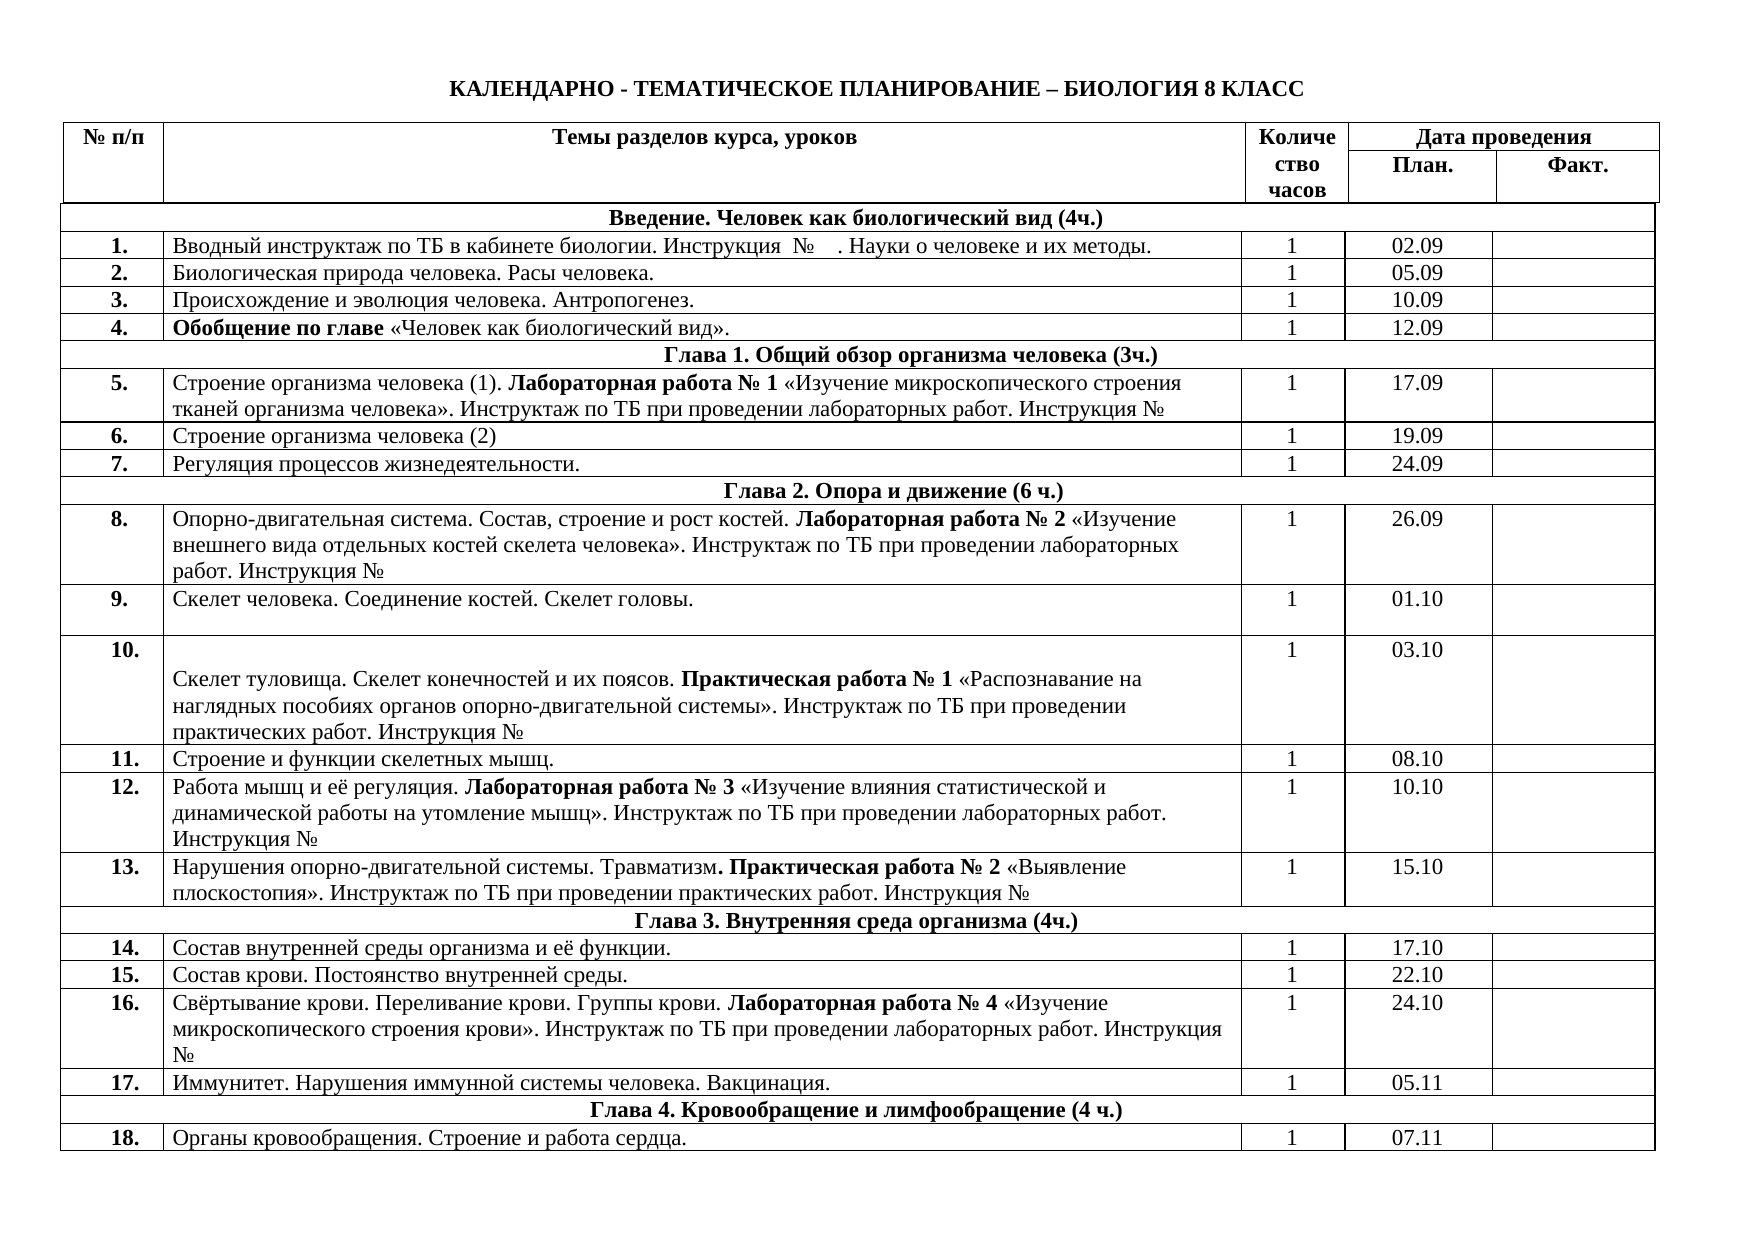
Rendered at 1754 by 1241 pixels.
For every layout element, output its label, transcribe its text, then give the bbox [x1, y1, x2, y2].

table_cell [1493, 259, 1654, 286]
table_cell 01.10 [1346, 585, 1492, 635]
table_cell [1493, 232, 1654, 258]
table_cell Строение организма человека (1). Лабораторная работа № 1 «Изучение микроскопического строения тканей организма человека». Инструктаж по ТБ при проведении лабораторных работ. Инструкция № [164, 369, 1241, 421]
table_cell [61, 369, 163, 421]
table_cell 1 [1242, 934, 1344, 960]
table_cell 1 [1242, 287, 1344, 313]
table_cell Работа мышц и её регуляция. Лабораторная работа № 3 «Изучение влияния статистической и динамической работы на утомление мышц». Инструктаж по ТБ при проведении лабораторных работ. Инструкция № [164, 773, 1241, 852]
table_cell 1 [1242, 232, 1344, 258]
table_cell [61, 450, 163, 476]
table_cell Происхождение и эволюция человека. Антропогенез. [164, 287, 1241, 313]
table_cell 17.10 [1346, 934, 1492, 960]
table_cell 03.10 [1346, 636, 1492, 744]
table_cell Строение и функции скелетных мышц. [164, 745, 1241, 772]
table_cell [61, 989, 163, 1068]
table_cell Глава 2. Опора и движение (6 ч.) [61, 477, 1654, 504]
table_cell 12.09 [1346, 314, 1492, 340]
table_cell [61, 745, 163, 772]
table_cell [61, 636, 163, 744]
table_cell 15.10 [1346, 853, 1492, 906]
table_cell [61, 423, 163, 449]
table_header Дата проведения [1349, 123, 1659, 149]
table_cell Скелет туловища. Скелет конечностей и их поясов. Практическая работа № 1 «Распознавание на наглядных пособиях органов опорно-двигательной системы». Инструктаж по ТБ при проведении практических работ. Инструкция № [164, 636, 1241, 744]
table_cell [1493, 314, 1654, 340]
table_cell 24.09 [1346, 450, 1492, 476]
table_cell [1493, 961, 1654, 988]
table_cell [1493, 505, 1654, 584]
table_cell Обобщение по главе «Человек как биологический вид». [164, 314, 1241, 340]
table_cell [61, 314, 163, 340]
table_cell 1 [1242, 259, 1344, 286]
table_cell 1 [1242, 1124, 1344, 1150]
table_cell [61, 1069, 163, 1095]
table_cell [1493, 934, 1654, 960]
table_cell [1493, 1124, 1654, 1150]
table_cell Факт. [1497, 151, 1659, 202]
table_cell [1493, 287, 1654, 313]
table_cell Иммунитет. Нарушения иммунной системы человека. Вакцинация. [164, 1069, 1241, 1095]
table_cell Строение организма человека (2) [164, 423, 1241, 449]
table_cell Глава 3. Внутренняя среда организма (4ч.) [61, 907, 1654, 933]
table_cell 1 [1242, 314, 1344, 340]
table_cell Вводный инструктаж по ТБ в кабинете биологии. Инструкция № . Науки о человеке и их методы. [164, 232, 1241, 258]
table_cell 1 [1242, 585, 1344, 635]
table_cell [61, 773, 163, 852]
table_cell [1493, 369, 1654, 421]
text КАЛЕНДАРНО - ТЕМАТИЧЕСКОЕ ПЛАНИРОВАНИЕ – БИОЛОГИЯ 8 КЛАСС [75, 75, 1679, 101]
table_cell 1 [1242, 853, 1344, 906]
table_cell 1 [1242, 636, 1344, 744]
table_header Количество часов [1246, 123, 1348, 202]
table_cell 10.10 [1346, 773, 1492, 852]
table_cell Регуляция процессов жизнедеятельности. [164, 450, 1241, 476]
table_cell [1493, 585, 1654, 635]
table_cell 1 [1242, 1069, 1344, 1095]
table_cell [1493, 853, 1654, 906]
table_cell [1493, 773, 1654, 852]
table_cell План. [1349, 151, 1496, 202]
table_cell 26.09 [1346, 505, 1492, 584]
table_cell 05.11 [1346, 1069, 1492, 1095]
table_cell 05.09 [1346, 259, 1492, 286]
table_cell Глава 4. Кровообращение и лимфообращение (4 ч.) [61, 1096, 1654, 1123]
table_cell 17.09 [1346, 369, 1492, 421]
table_cell [1493, 423, 1654, 449]
table_cell [61, 505, 163, 584]
table_cell Свёртывание крови. Переливание крови. Группы крови. Лабораторная работа № 4 «Изучение микроскопического строения крови». Инструктаж по ТБ при проведении лабораторных работ. Инструкция № [164, 989, 1241, 1068]
table_cell 1 [1242, 450, 1344, 476]
table_cell 1 [1242, 989, 1344, 1068]
table_cell Глава 1. Общий обзор организма человека (3ч.) [61, 341, 1654, 368]
table_cell 07.11 [1346, 1124, 1492, 1150]
table_cell 02.09 [1346, 232, 1492, 258]
table_cell Органы кровообращения. Строение и работа сердца. [164, 1124, 1241, 1150]
table_header Темы разделов курса, уроков [164, 123, 1245, 202]
table_cell Биологическая природа человека. Расы человека. [164, 259, 1241, 286]
table_cell Скелет человека. Соединение костей. Скелет головы. [164, 585, 1241, 635]
table_header Введение. Человек как биологический вид (4ч.) [61, 204, 1654, 231]
table_cell [1493, 636, 1654, 744]
table_cell 24.10 [1346, 989, 1492, 1068]
table_cell 1 [1242, 505, 1344, 584]
table_cell Нарушения опорно-двигательной системы. Травматизм. Практическая работа № 2 «Выявление плоскостопия». Инструктаж по ТБ при проведении практических работ. Инструкция № [164, 853, 1241, 906]
table_cell Опорно-двигательная система. Состав, строение и рост костей. Лабораторная работа № 2 «Изучение внешнего вида отдельных костей скелета человека». Инструктаж по ТБ при проведении лабораторных работ. Инструкция № [164, 505, 1241, 584]
table_cell [61, 1124, 163, 1150]
table_cell 1 [1242, 961, 1344, 988]
table_cell [1493, 745, 1654, 772]
table_cell Состав внутренней среды организма и её функции. [164, 934, 1241, 960]
table_cell [61, 961, 163, 988]
table_cell 10.09 [1346, 287, 1492, 313]
table_cell 1 [1242, 773, 1344, 852]
table_cell [1493, 1069, 1654, 1095]
table_cell 19.09 [1346, 423, 1492, 449]
table_cell 08.10 [1346, 745, 1492, 772]
table_cell [61, 934, 163, 960]
table_cell 1 [1242, 423, 1344, 449]
table_cell [61, 232, 163, 258]
table_cell [61, 853, 163, 906]
table_cell [1493, 450, 1654, 476]
table_cell 1 [1242, 369, 1344, 421]
table_cell [1493, 989, 1654, 1068]
table_cell [61, 585, 163, 635]
table_cell 1 [1242, 745, 1344, 772]
table_header № п/п [64, 123, 163, 202]
table_cell Состав крови. Постоянство внутренней среды. [164, 961, 1241, 988]
table_cell 22.10 [1346, 961, 1492, 988]
table_cell [61, 259, 163, 286]
table_cell [61, 287, 163, 313]
